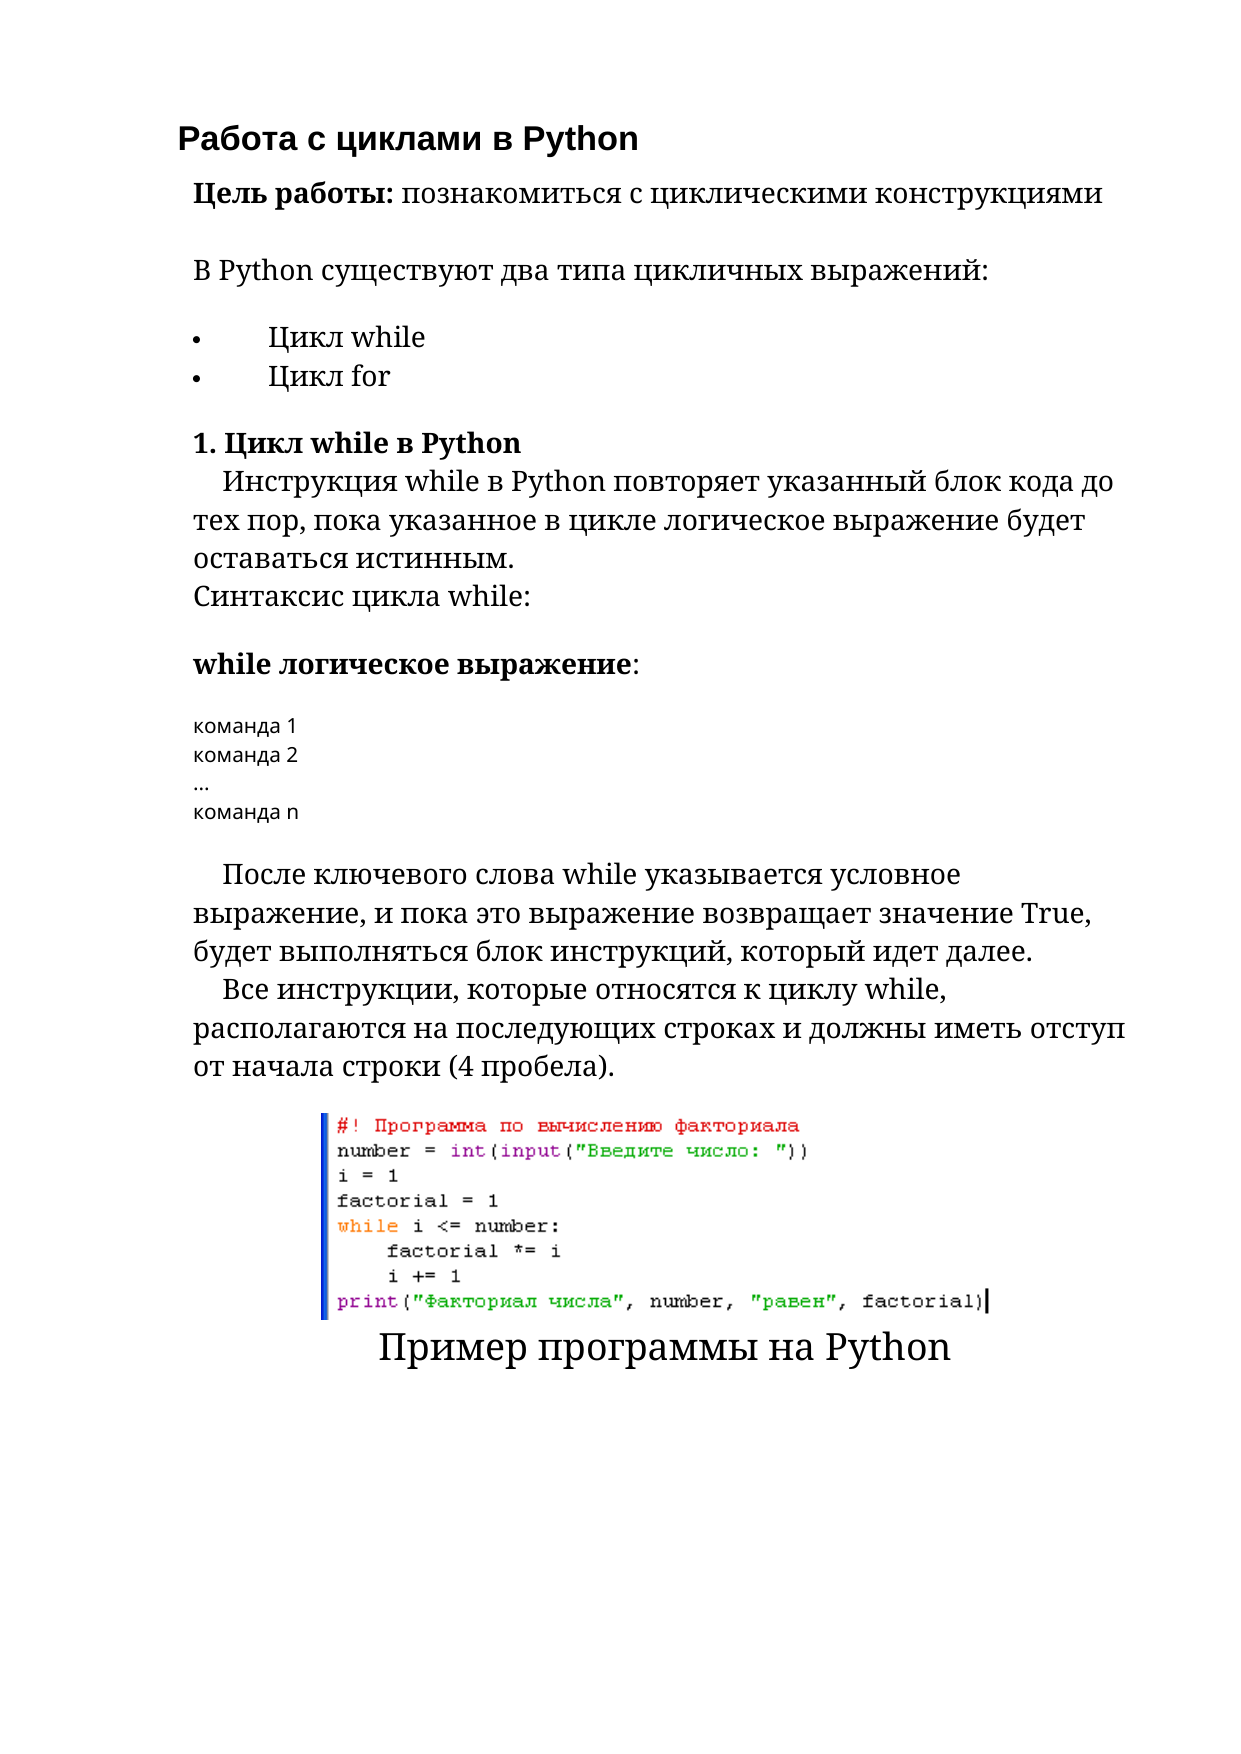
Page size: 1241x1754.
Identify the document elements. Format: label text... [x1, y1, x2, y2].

picture [321, 1113, 1009, 1320]
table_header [177, 158, 1153, 1415]
text Работа с циклами в Python [177, 118, 1152, 158]
